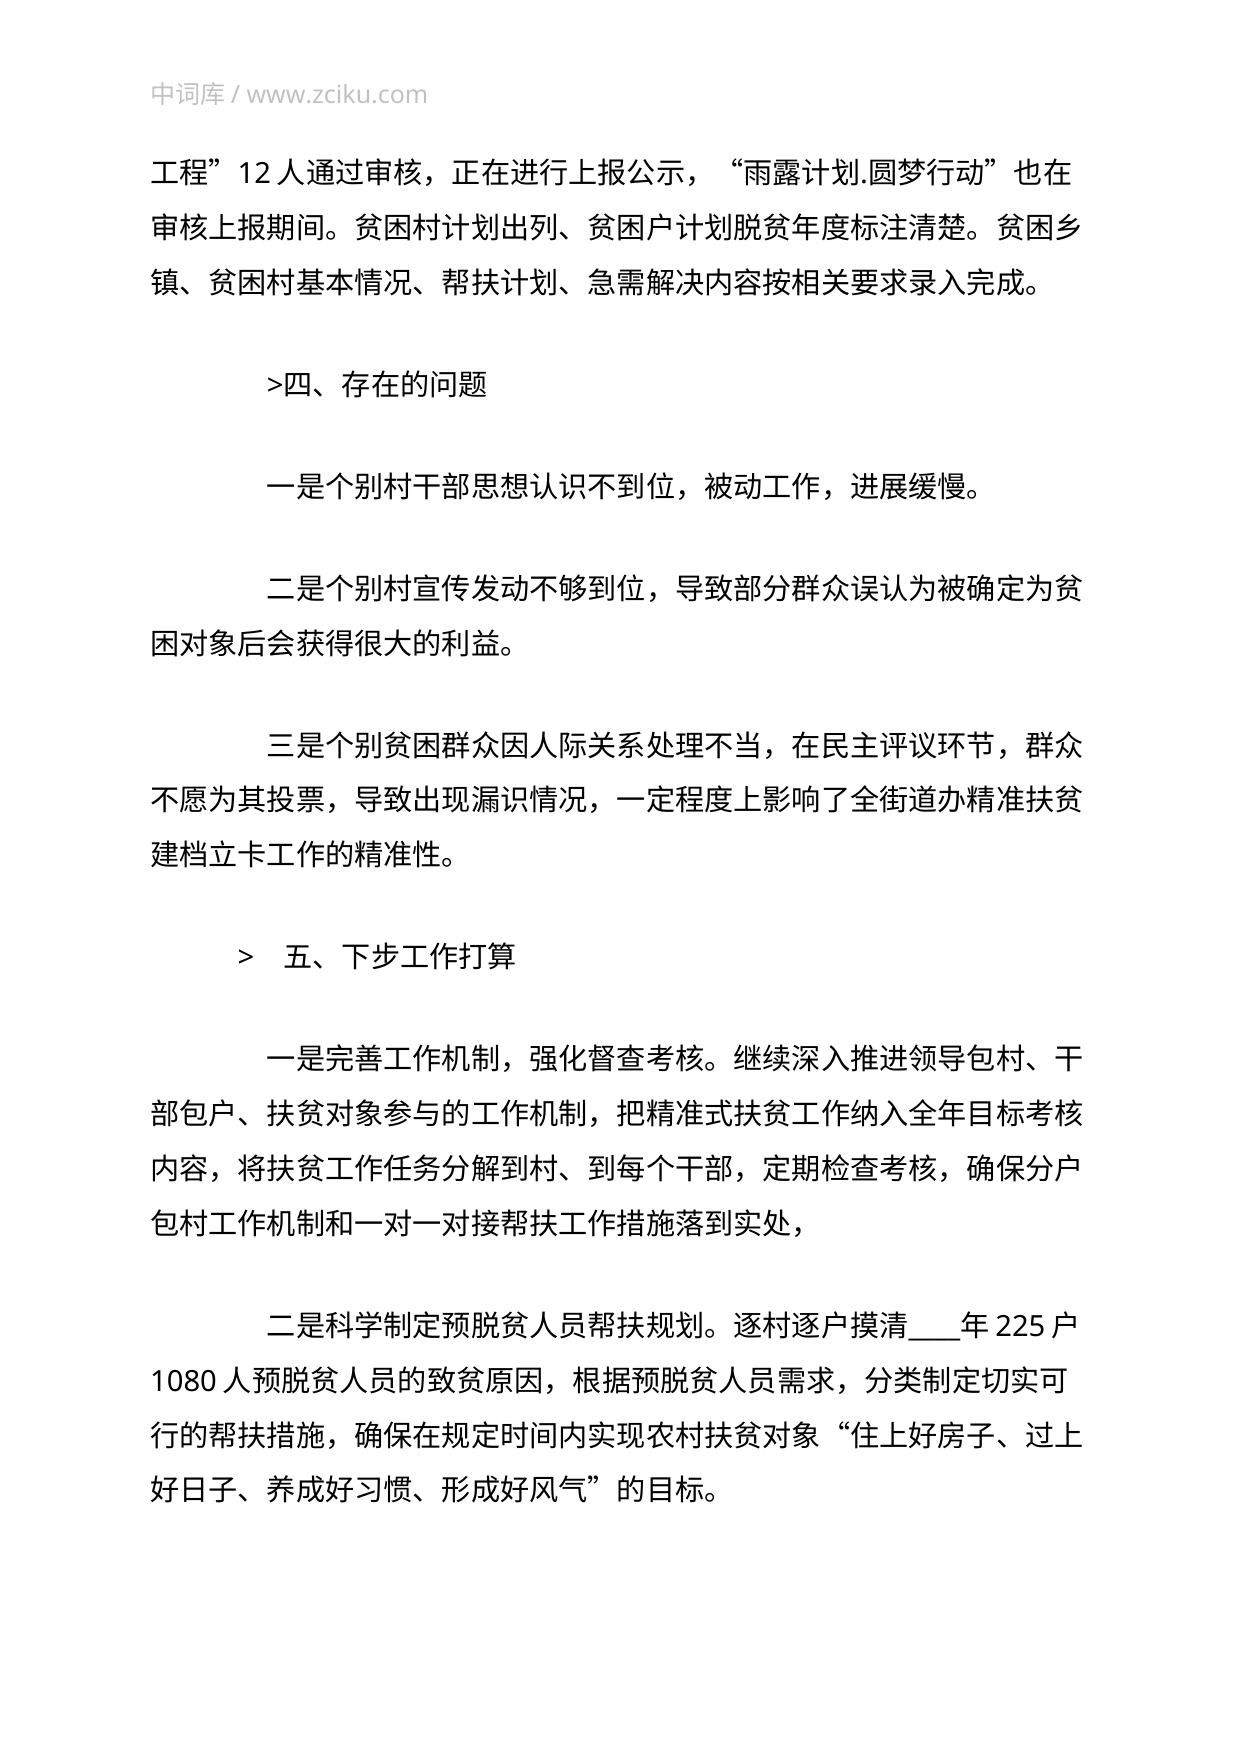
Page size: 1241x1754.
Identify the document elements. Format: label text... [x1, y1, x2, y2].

text >四、存在的问题 [150, 362, 1090, 404]
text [150, 150, 1090, 302]
text > 五、下步工作打算 [150, 934, 1090, 976]
text 一是个别村干部思想认识不到位，被动工作，进展缓慢。 [150, 464, 1090, 506]
text 一是完善工作机制，强化督查考核。继续深入推进领导包村、干部包户、扶贫对象参与的工作机制，把精准式扶贫工作纳入全年目标考核内容，将扶贫工作任务分解到村、到每个干部，定期检查考核，确保分户包村工作机制和一对一对接帮扶工作措施落到实处， [150, 1036, 1090, 1243]
text 二是个别村宣传发动不够到位，导致部分群众误认为被确定为贫困对象后会获得很大的利益。 [150, 565, 1090, 663]
text 三是个别贫困群众因人际关系处理不当，在民主评议环节，群众不愿为其投票，导致出现漏识情况，一定程度上影响了全街道办精准扶贫建档立卡工作的精准性。 [150, 722, 1090, 874]
text 二是科学制定预脱贫人员帮扶规划。逐村逐户摸清____年225户1080人预脱贫人员的致贫原因，根据预脱贫人员需求，分类制定切实可行的帮扶措施，确保在规定时间内实现农村扶贫对象“住上好房子、过上好日子、养成好习惯、形成好风气”的目标。 [150, 1302, 1090, 1509]
